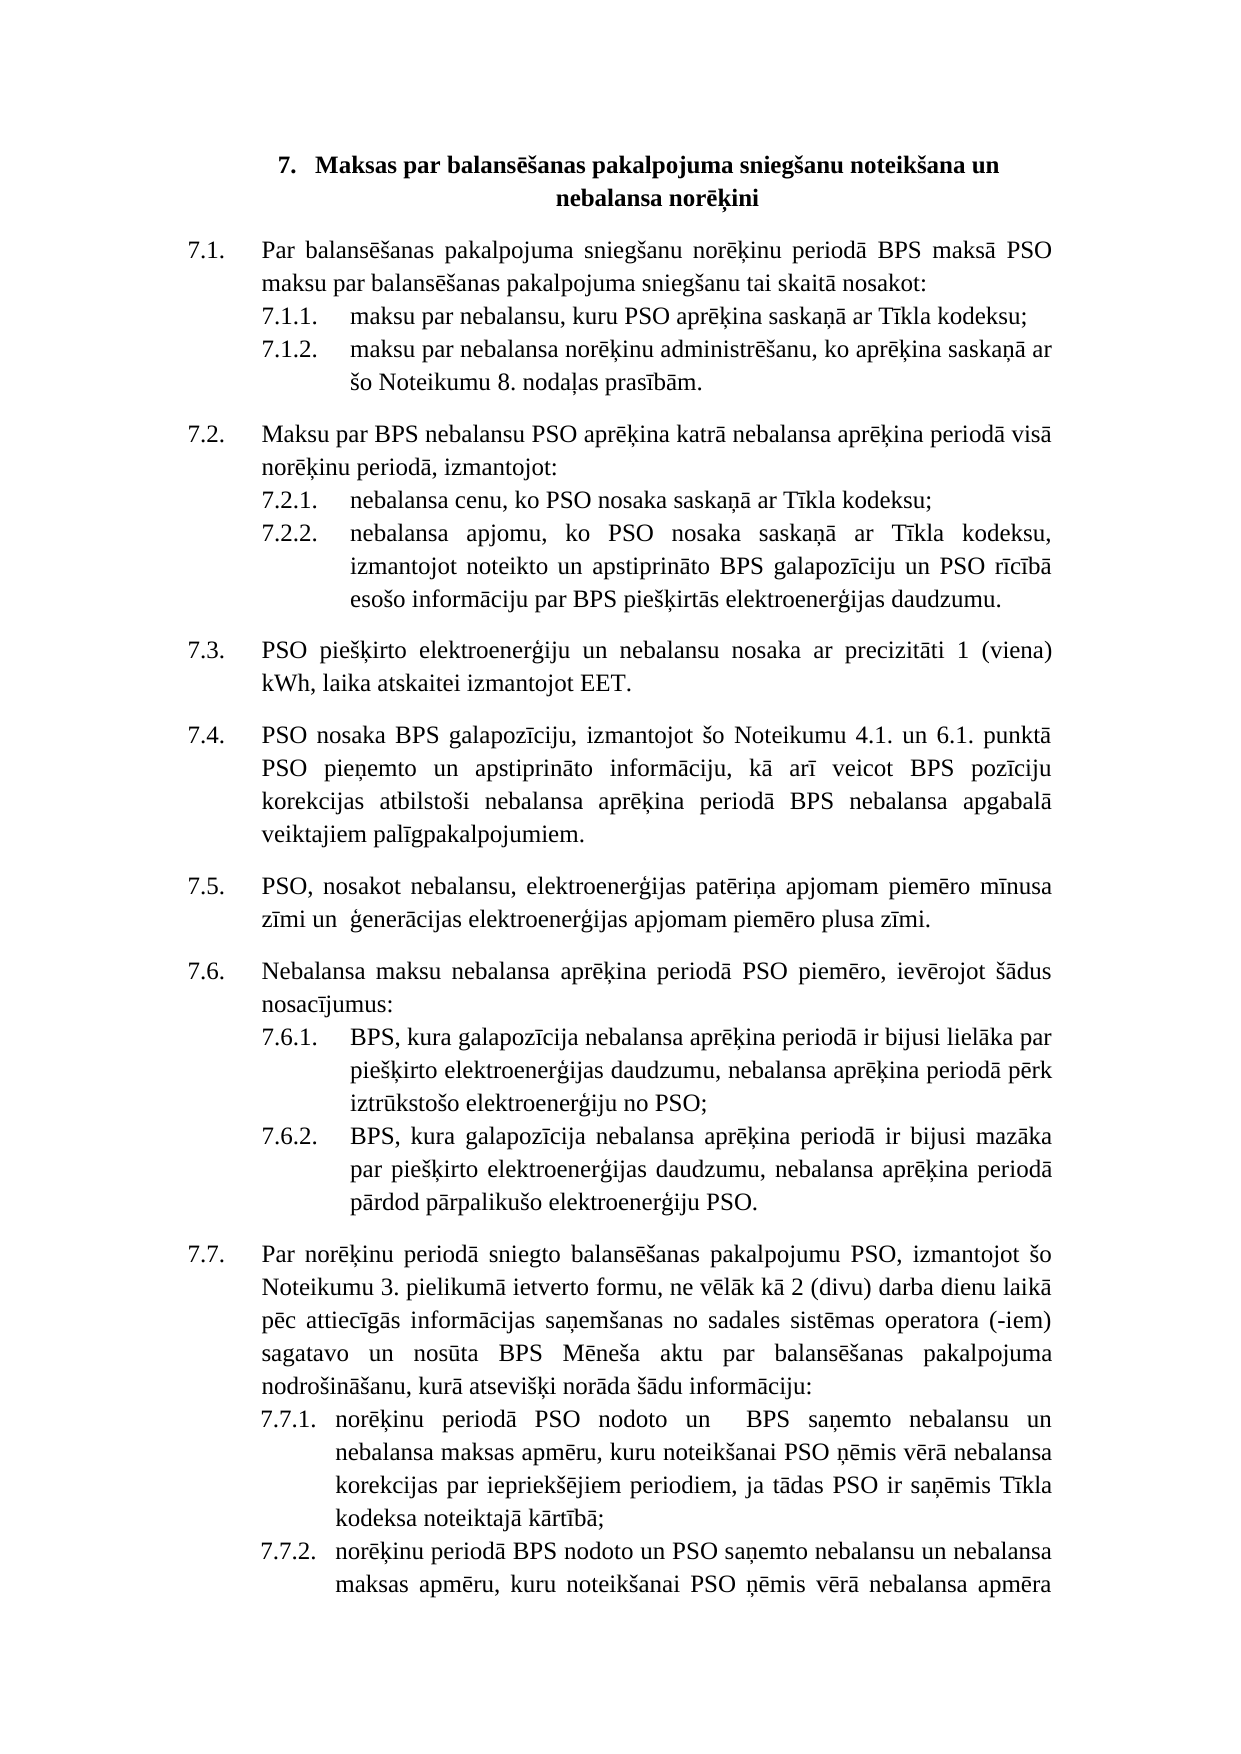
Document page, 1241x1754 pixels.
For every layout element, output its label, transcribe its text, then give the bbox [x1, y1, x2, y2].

list BPS, kura galapozīcija nebalansa aprēķina periodā ir bijusi lielāka par piešķirto elektroenerģijas daudzumu, nebalansa aprēķina periodā pērk iztrūkstošo elektroenerģiju no PSO; [261, 1022, 1053, 1117]
subtitle Maksas par balansēšanas pakalpojuma sniegšanu noteikšana un nebalansa norēķini [225, 150, 1053, 212]
list maksu par nebalansu, kuru PSO aprēķina saskaņā ar Tīkla kodeksu; [261, 301, 1053, 329]
list Par norēķinu periodā sniegto balansēšanas pakalpojumu PSO, izmantojot šo Noteikumu 3. pielikumā ietverto formu, ne vēlāk kā 2 (divu) darba dienu laikā pēc attiecīgās informācijas saņemšanas no sadales sistēmas operatora (-iem) sagatavo un nosūta BPS Mēneša aktu par balansēšanas pakalpojuma nodrošināšanu, kurā atsevišķi norāda šādu informāciju: [187, 1239, 1053, 1400]
list maksu par nebalansa norēķinu administrēšanu, ko aprēķina saskaņā ar šo Noteikumu 8. nodaļas prasībām. [261, 334, 1053, 396]
list nebalansa cenu, ko PSO nosaka saskaņā ar Tīkla kodeksu; [261, 485, 1053, 513]
list PSO, nosakot nebalansu, elektroenerģijas patēriņa apjomam piemēro mīnusa zīmi un ģenerācijas elektroenerģijas apjomam piemēro plusa zīmi. [187, 871, 1053, 933]
list Nebalansa maksu nebalansa aprēķina periodā PSO piemēro, ievērojot šādus nosacījumus: [187, 956, 1053, 1018]
list norēķinu periodā PSO nodoto un BPS saņemto nebalansu un nebalansa maksas apmēru, kuru noteikšanai PSO ņēmis vērā nebalansa korekcijas par iepriekšējiem periodiem, ja tādas PSO ir saņēmis Tīkla kodeksa noteiktajā kārtībā; [260, 1404, 1053, 1532]
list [260, 1536, 1053, 1598]
list Par balansēšanas pakalpojuma sniegšanu norēķinu periodā BPS maksā PSO maksu par balansēšanas pakalpojuma sniegšanu tai skaitā nosakot: [187, 235, 1053, 297]
list PSO nosaka BPS galapozīciju, izmantojot šo Noteikumu 4.1. un 6.1. punktā PSO pieņemto un apstiprināto informāciju, kā arī veicot BPS pozīciju korekcijas atbilstoši nebalansa aprēķina periodā BPS nebalansa apgabalā veiktajiem palīgpakalpojumiem. [187, 720, 1053, 848]
list nebalansa apjomu, ko PSO nosaka saskaņā ar Tīkla kodeksu, izmantojot noteikto un apstiprināto BPS galapozīciju un PSO rīcībā esošo informāciju par BPS piešķirtās elektroenerģijas daudzumu. [261, 518, 1053, 612]
list Maksu par BPS nebalansu PSO aprēķina katrā nebalansa aprēķina periodā visā norēķinu periodā, izmantojot: [187, 419, 1053, 480]
list BPS, kura galapozīcija nebalansa aprēķina periodā ir bijusi mazāka par piešķirto elektroenerģijas daudzumu, nebalansa aprēķina periodā pārdod pārpalikušo elektroenerģiju PSO. [261, 1121, 1053, 1216]
list PSO piešķirto elektroenerģiju un nebalansu nosaka ar precizitāti 1 (viena) kWh, laika atskaitei izmantojot EET. [187, 636, 1053, 697]
